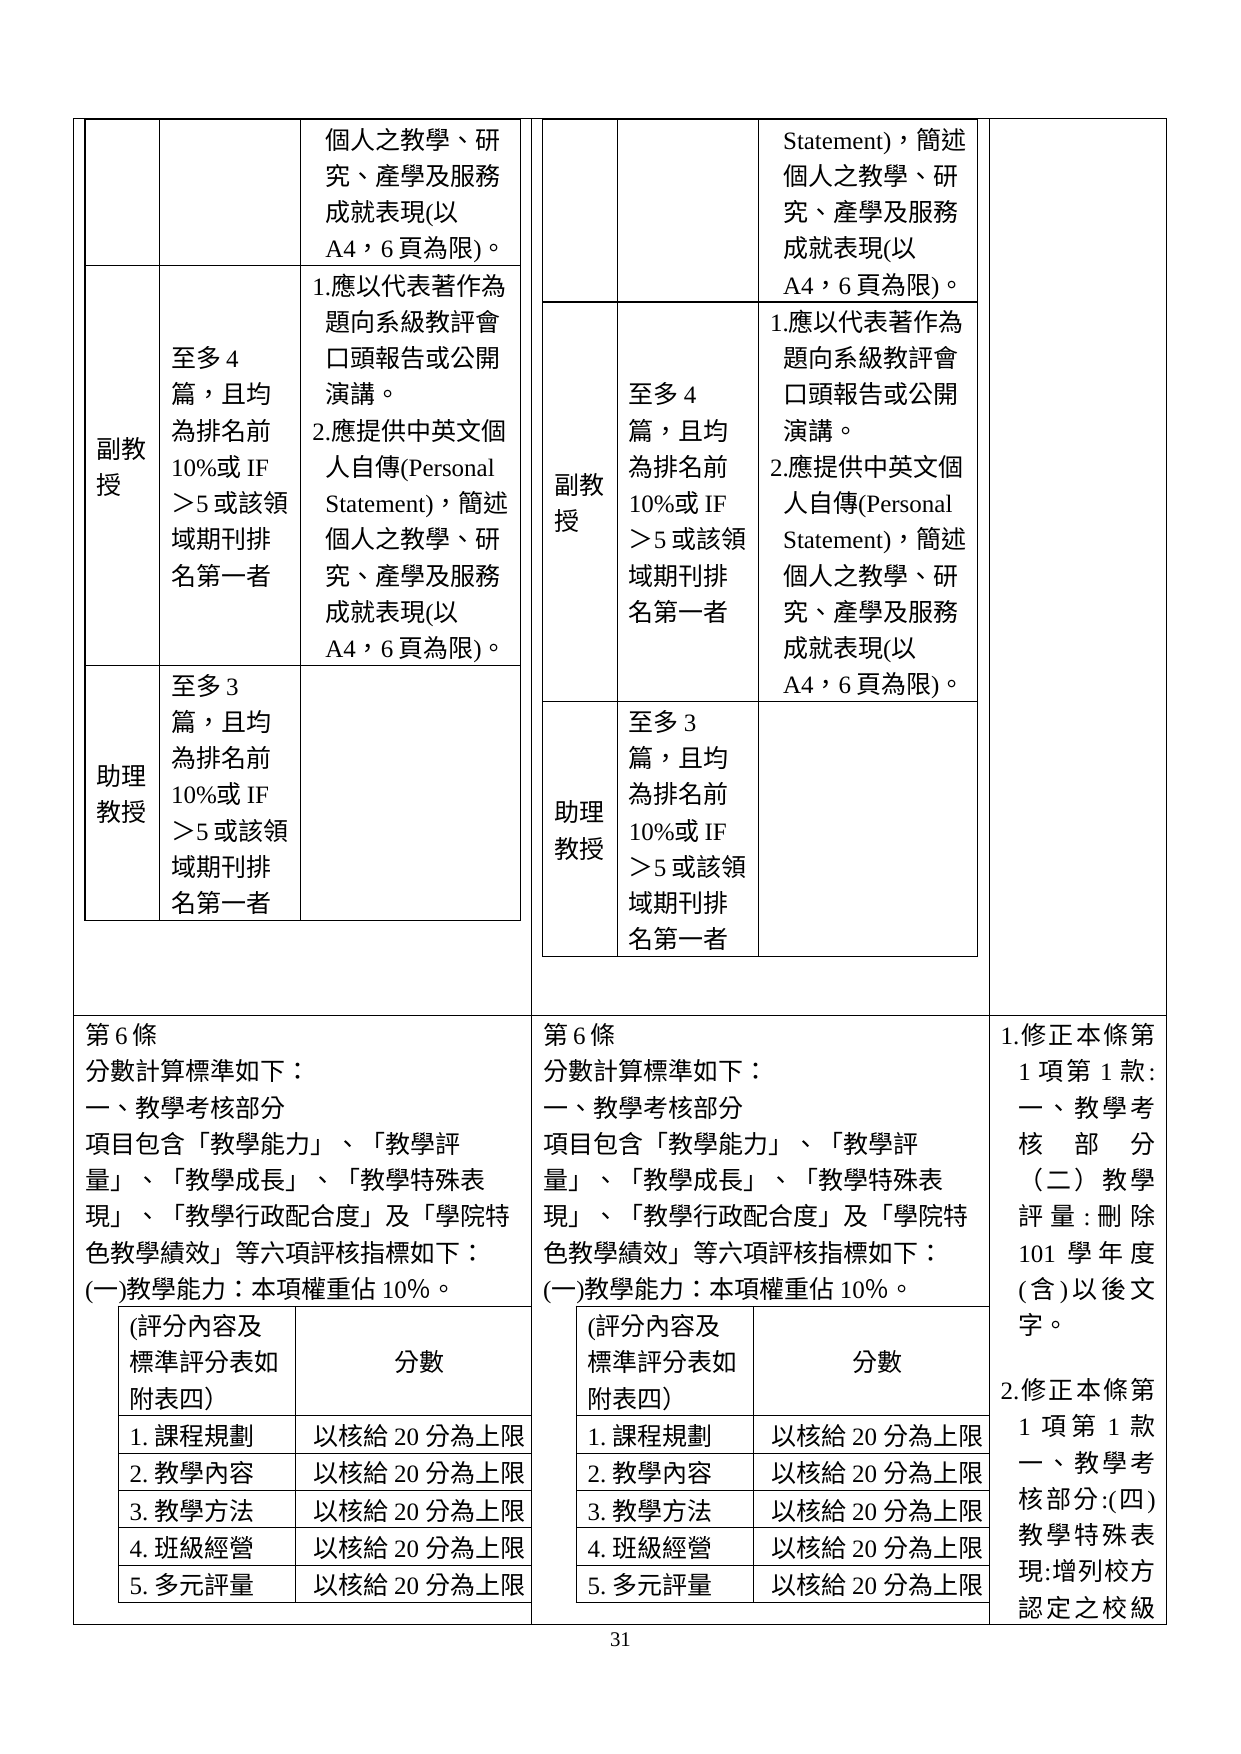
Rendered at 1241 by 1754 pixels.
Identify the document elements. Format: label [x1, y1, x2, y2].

table_cell [532, 119, 989, 1014]
table_cell [990, 119, 1166, 1014]
table_cell [532, 1016, 989, 1624]
table_cell [74, 1016, 531, 1624]
table_cell [74, 119, 531, 1014]
table_cell [990, 1016, 1166, 1624]
